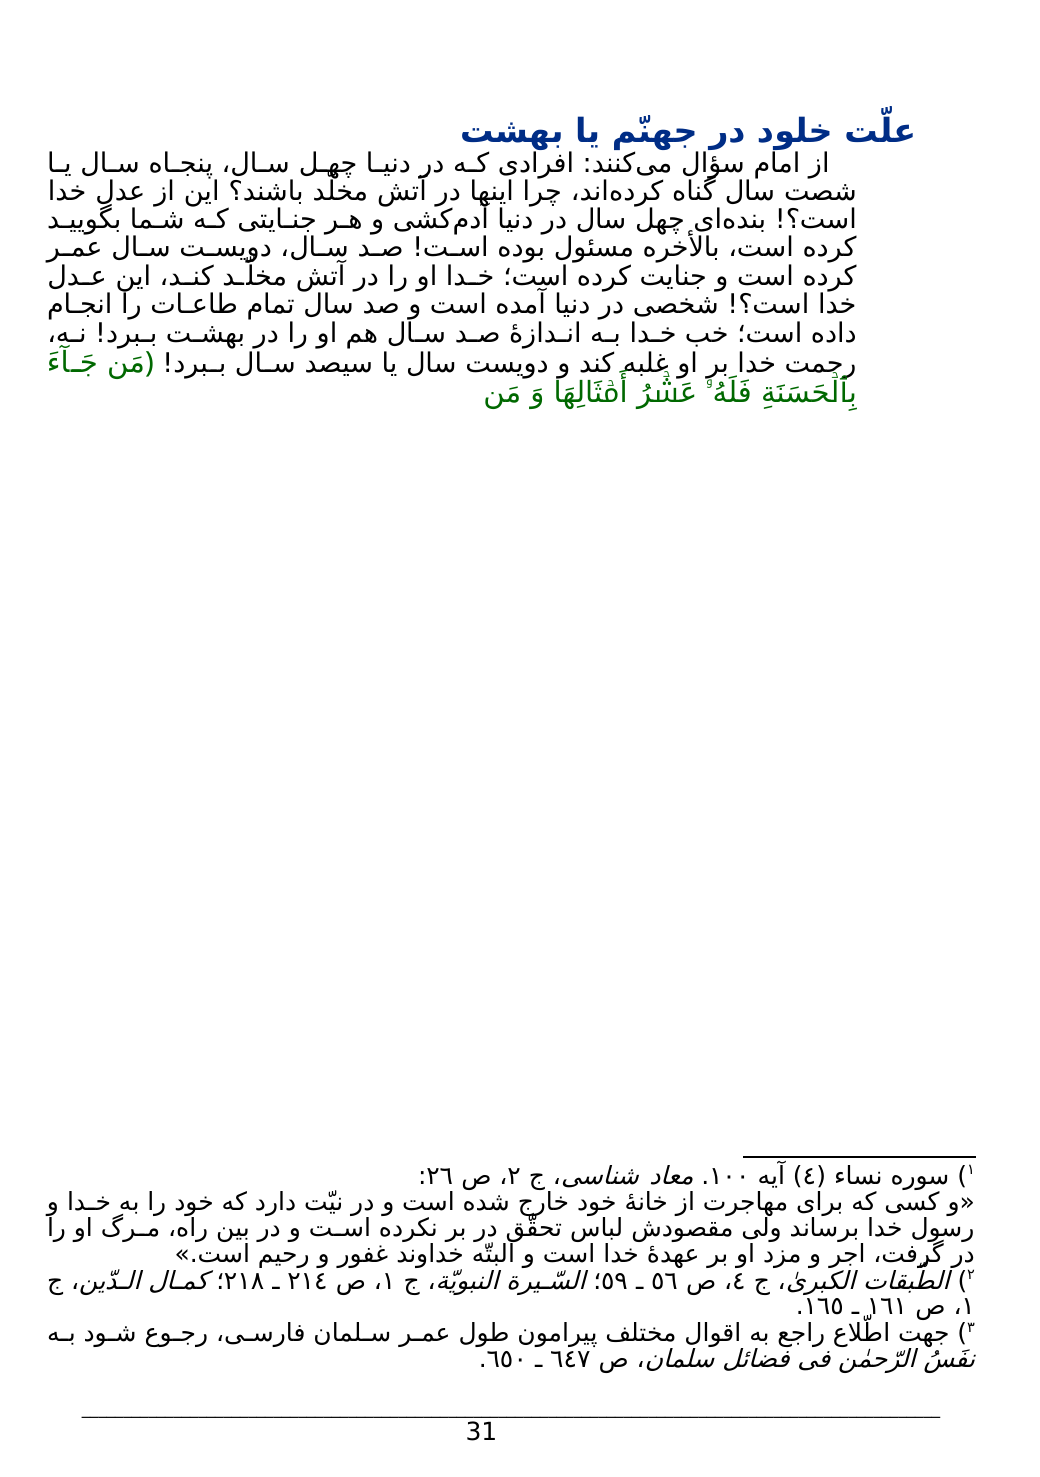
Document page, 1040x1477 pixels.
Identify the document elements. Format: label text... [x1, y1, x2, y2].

text از امام سؤال می‌کنند: افرادی که در دنیا چهل سال، پنجاه سال یا شصت سال گناه کرده‌اند، چرا اینها در آتش مخلّد باشند؟ این از عدل خدا است؟! بنده‌ای چهل سال در دنیا آدم‌کشی و هر جنایتی که شما بگویید کرده است، بالأخره مسئول بوده است! صد سال، دویست سال عمر کرده است و جنایت کرده است؛ خدا او را در آتش مخلّد کند، این عدل خدا است؟! شخصی در دنیا آمده است و صد سال تمام طاعات را انجام داده است؛ خب خدا به اندازۀ صد سال هم او را در بهشت ببرد! نه، رحمت خدا بر او غلبه کند و دویست سال یا سیصد سال ببرد! ﴿مَن جَآءَ بِٱلۡحَسَنَةِ فَلَهُۥ عَشۡرُ أَمۡثَالِهَا وَ مَن [47, 149, 857, 410]
subtitle علّت خلود در جهنّم یا بهشت [106, 113, 916, 149]
